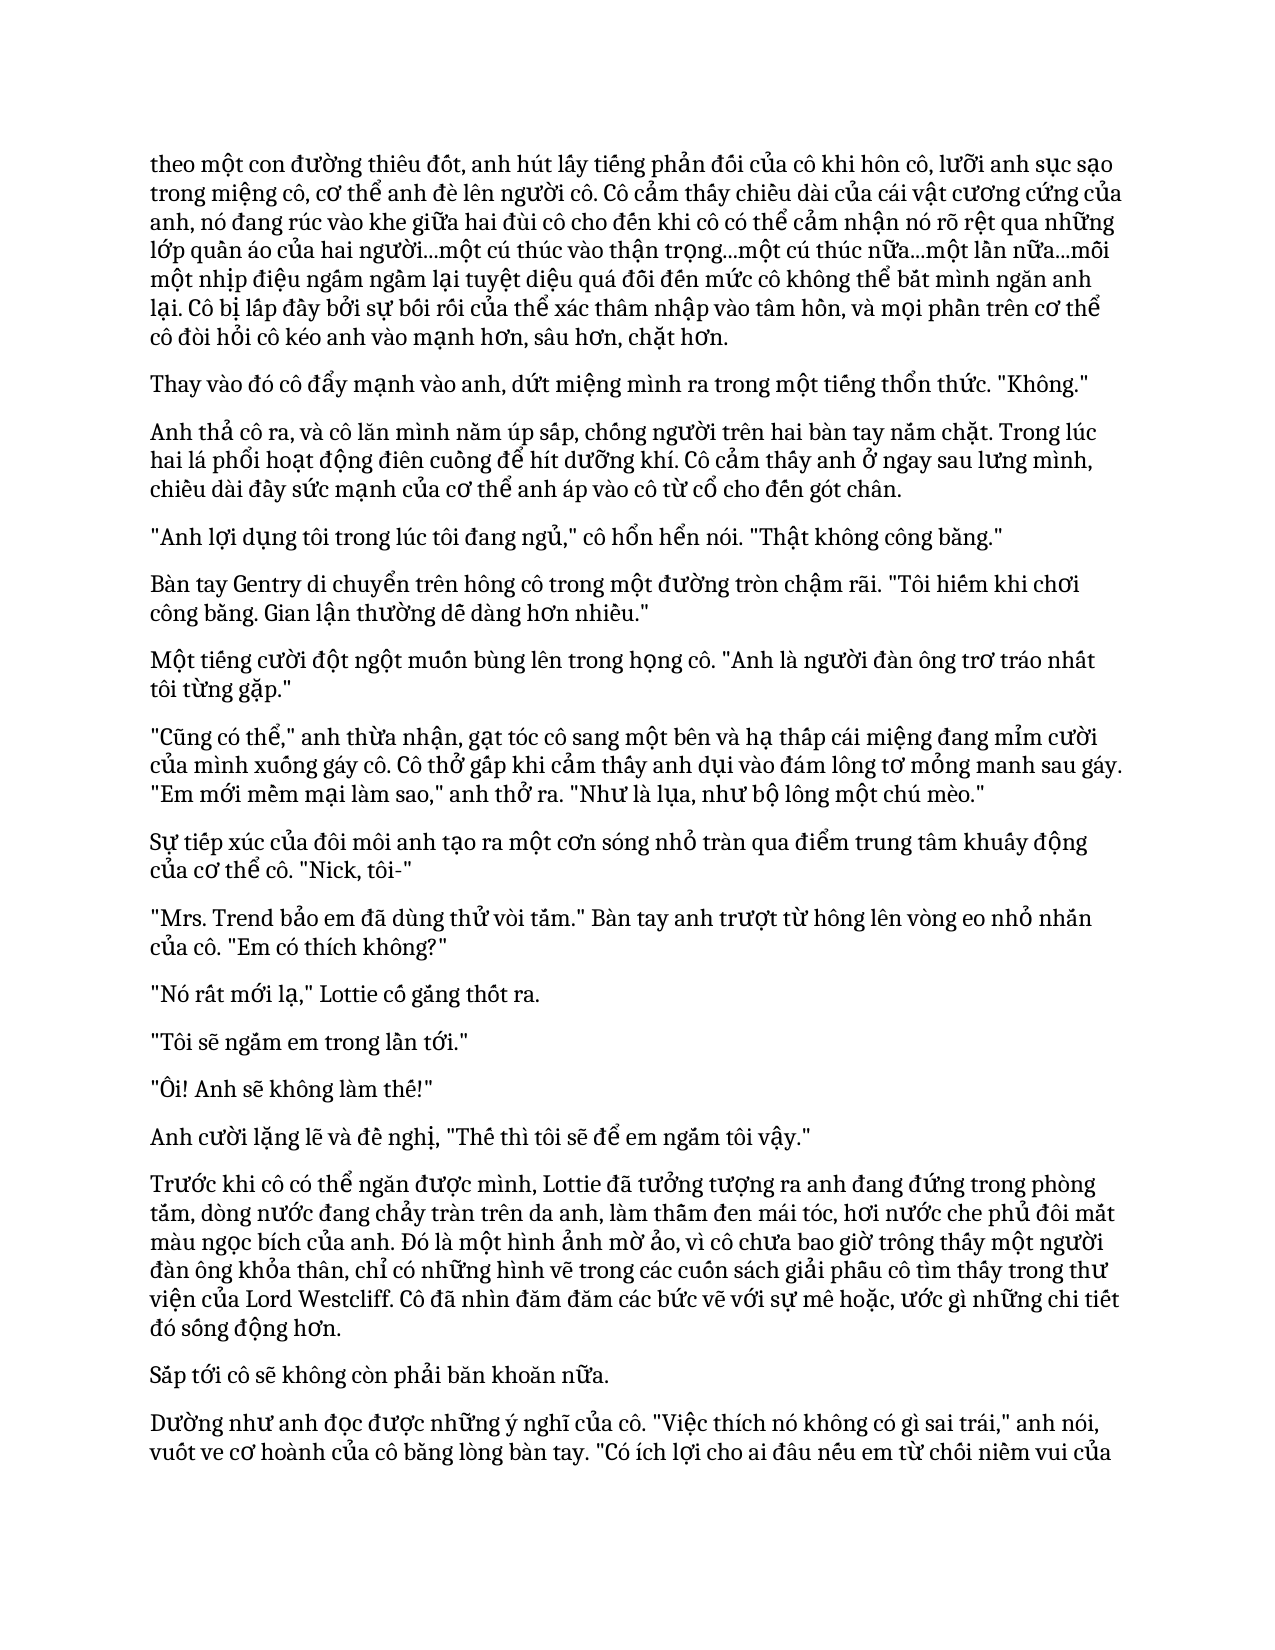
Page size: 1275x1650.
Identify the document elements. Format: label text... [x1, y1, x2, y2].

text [150, 1409, 1125, 1466]
text "Nó rất mới lạ," Lottie cố gắng thốt ra. [150, 980, 1125, 1009]
text "Cũng có thể," anh thừa nhận, gạt tóc cô sang một bên và hạ thấp cái miệng đang mỉm cười của mình xuống gáy cô. Cô thở gấp khi cảm thấy anh dụi vào đám lông tơ mỏng manh sau gáy. "Em mới mềm mại làm sao," anh thở ra. "Như là lụa, như bộ lông một chú mèo." [150, 722, 1125, 809]
text Anh cười lặng lẽ và đề nghị, "Thế thì tôi sẽ để em ngắm tôi vậy." [150, 1122, 1125, 1151]
text Thay vào đó cô đẩy mạnh vào anh, dứt miệng mình ra trong một tiếng thổn thức. "Không." [150, 370, 1125, 399]
text Trước khi cô có thể ngăn được mình, Lottie đã tưởng tượng ra anh đang đứng trong phòng tắm, dòng nước đang chảy tràn trên da anh, làm thẫm đen mái tóc, hơi nước che phủ đôi mắt màu ngọc bích của anh. Đó là một hình ảnh mờ ảo, vì cô chưa bao giờ trông thấy một người đàn ông khỏa thân, chỉ có những hình vẽ trong các cuốn sách giải phẫu cô tìm thấy trong thư viện của Lord Westcliff. Cô đã nhìn đăm đăm các bức vẽ với sự mê hoặc, ước gì những chi tiết đó sống động hơn. [150, 1170, 1125, 1342]
text Sắp tới cô sẽ không còn phải băn khoăn nữa. [150, 1361, 1125, 1390]
text Bàn tay Gentry di chuyển trên hông cô trong một đường tròn chậm rãi. "Tôi hiếm khi chơi công bằng. Gian lận thường dễ dàng hơn nhiều." [150, 570, 1125, 627]
text "Tôi sẽ ngắm em trong lần tới." [150, 1027, 1125, 1056]
text Một tiếng cười đột ngột muốn bùng lên trong họng cô. "Anh là người đàn ông trơ tráo nhất tôi từng gặp." [150, 646, 1125, 704]
text "Mrs. Trend bảo em đã dùng thử vòi tắm." Bàn tay anh trượt từ hông lên vòng eo nhỏ nhắn của cô. "Em có thích không?" [150, 904, 1125, 961]
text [150, 150, 1125, 351]
text Sự tiếp xúc của đôi môi anh tạo ra một cơn sóng nhỏ tràn qua điểm trung tâm khuấy động của cơ thể cô. "Nick, tôi-" [150, 827, 1125, 885]
text Anh thả cô ra, và cô lăn mình nằm úp sấp, chống người trên hai bàn tay nắm chặt. Trong lúc hai lá phổi hoạt động điên cuồng để hít dưỡng khí. Cô cảm thấy anh ở ngay sau lưng mình, chiều dài đầy sức mạnh của cơ thể anh áp vào cô từ cổ cho đến gót chân. [150, 417, 1125, 504]
text "Anh lợi dụng tôi trong lúc tôi đang ngủ," cô hổn hển nói. "Thật không công bằng." [150, 522, 1125, 551]
text "Ôi! Anh sẽ không làm thế!" [150, 1075, 1125, 1104]
